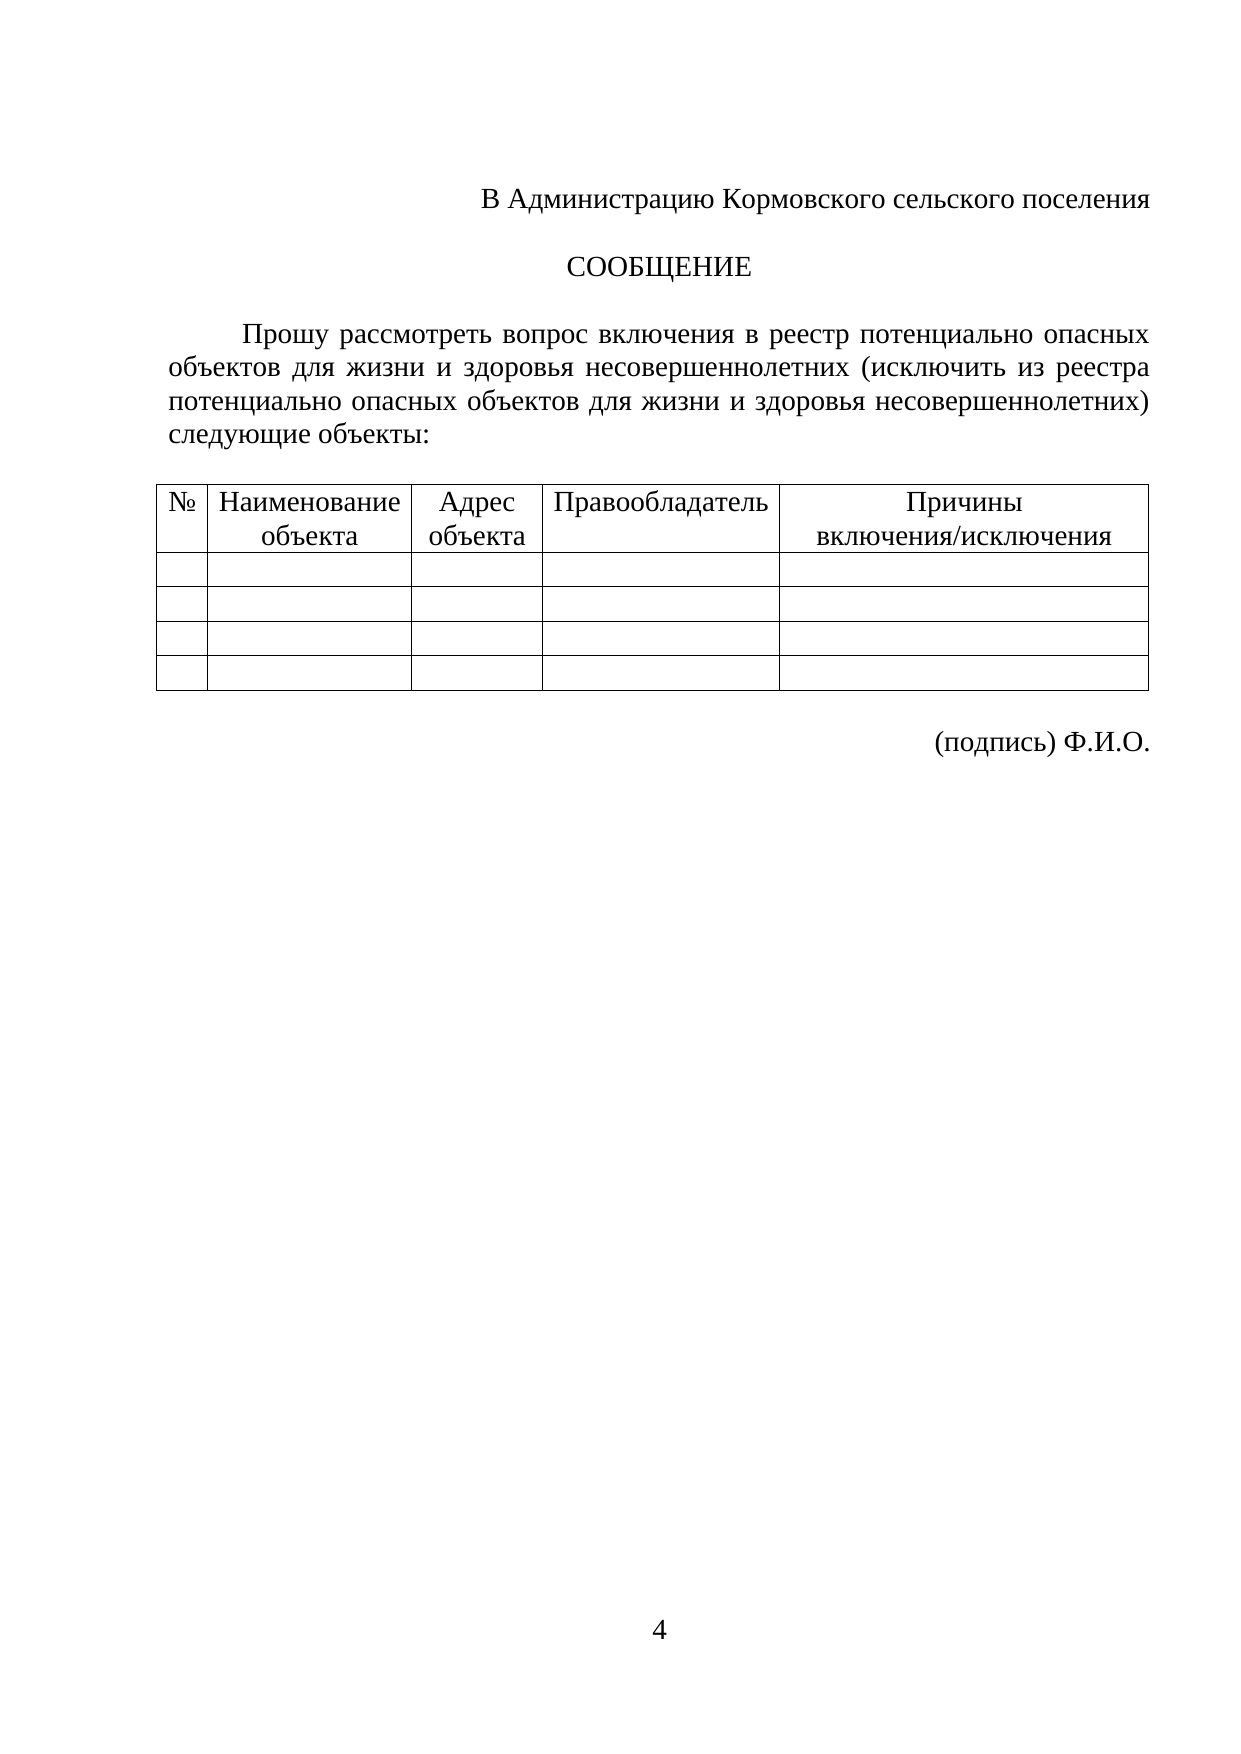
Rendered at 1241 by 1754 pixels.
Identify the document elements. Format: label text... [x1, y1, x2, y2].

table_cell [412, 587, 542, 621]
table_cell [157, 553, 207, 586]
table_cell [157, 656, 207, 690]
text (подпись) Ф.И.О. [168, 724, 1150, 758]
table_cell [208, 553, 411, 586]
table_cell [412, 622, 542, 655]
table_header № [157, 485, 207, 552]
table_header Причины включения/исключения [780, 485, 1148, 552]
table_cell [157, 622, 207, 655]
table_cell [543, 587, 779, 621]
table_cell [208, 622, 411, 655]
table_cell [780, 587, 1148, 621]
table_cell [208, 587, 411, 621]
table_cell [780, 656, 1148, 690]
table_header Правообладатель [543, 485, 779, 552]
table_cell [543, 656, 779, 690]
table_cell [412, 553, 542, 586]
table_cell [412, 656, 542, 690]
table_cell [157, 587, 207, 621]
text СООБЩЕНИЕ [168, 249, 1150, 282]
table_cell [780, 622, 1148, 655]
table_cell [543, 622, 779, 655]
text Прошу рассмотреть вопрос включения в реестр потенциально опасных объектов для жизни и здоровья несовершеннолетних (исключить из реестра потенциально опасных объектов для жизни и здоровья несовершеннолетних) следующие объекты: [168, 316, 1150, 450]
text В Администрацию Кормовского сельского поселения [168, 182, 1150, 215]
table_cell [208, 656, 411, 690]
table_header Адрес объекта [412, 485, 542, 552]
table_cell [543, 553, 779, 586]
table_cell [780, 553, 1148, 586]
table_header Наименование объекта [208, 485, 411, 552]
